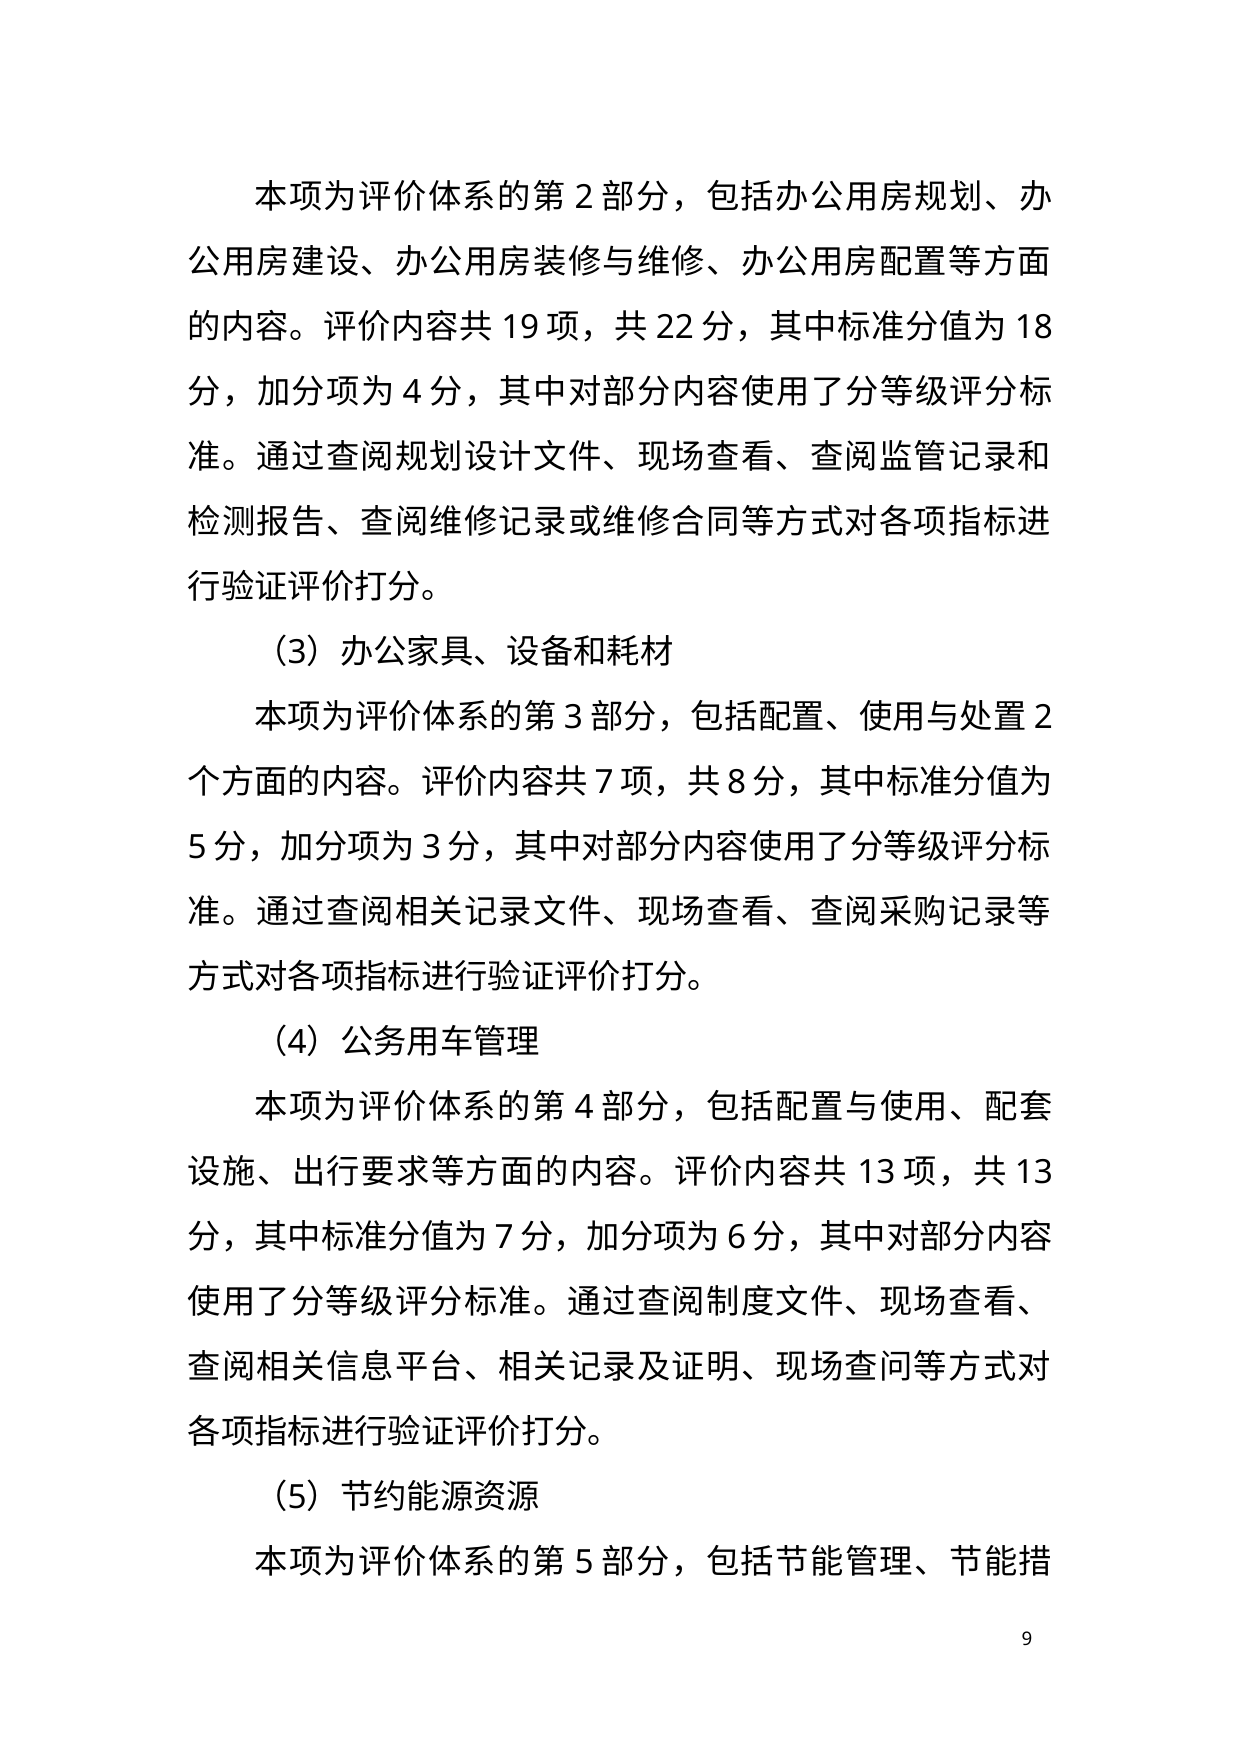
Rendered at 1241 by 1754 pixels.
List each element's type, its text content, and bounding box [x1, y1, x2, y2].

text 本项为评价体系的第3部分，包括配置、使用与处置2个方面的内容。评价内容共7项，共8分，其中标准分值为5分，加分项为3分，其中对部分内容使用了分等级评分标准。通过查阅相关记录文件、现场查看、查阅采购记录等方式对各项指标进行验证评价打分。 [187, 682, 1053, 1007]
text （4）公务用车管理 [187, 1007, 1053, 1072]
text （5）节约能源资源 [187, 1462, 1053, 1527]
text （3）办公家具、设备和耗材 [187, 617, 1053, 682]
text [187, 1527, 1053, 1592]
text 本项为评价体系的第4部分，包括配置与使用、配套设施、出行要求等方面的内容。评价内容共13项，共13分，其中标准分值为7分，加分项为6分，其中对部分内容使用了分等级评分标准。通过查阅制度文件、现场查看、查阅相关信息平台、相关记录及证明、现场查问等方式对各项指标进行验证评价打分。 [187, 1072, 1053, 1462]
text 本项为评价体系的第2部分，包括办公用房规划、办公用房建设、办公用房装修与维修、办公用房配置等方面的内容。评价内容共19项，共22分，其中标准分值为18分，加分项为4分，其中对部分内容使用了分等级评分标准。通过查阅规划设计文件、现场查看、查阅监管记录和检测报告、查阅维修记录或维修合同等方式对各项指标进行验证评价打分。 [187, 162, 1053, 617]
